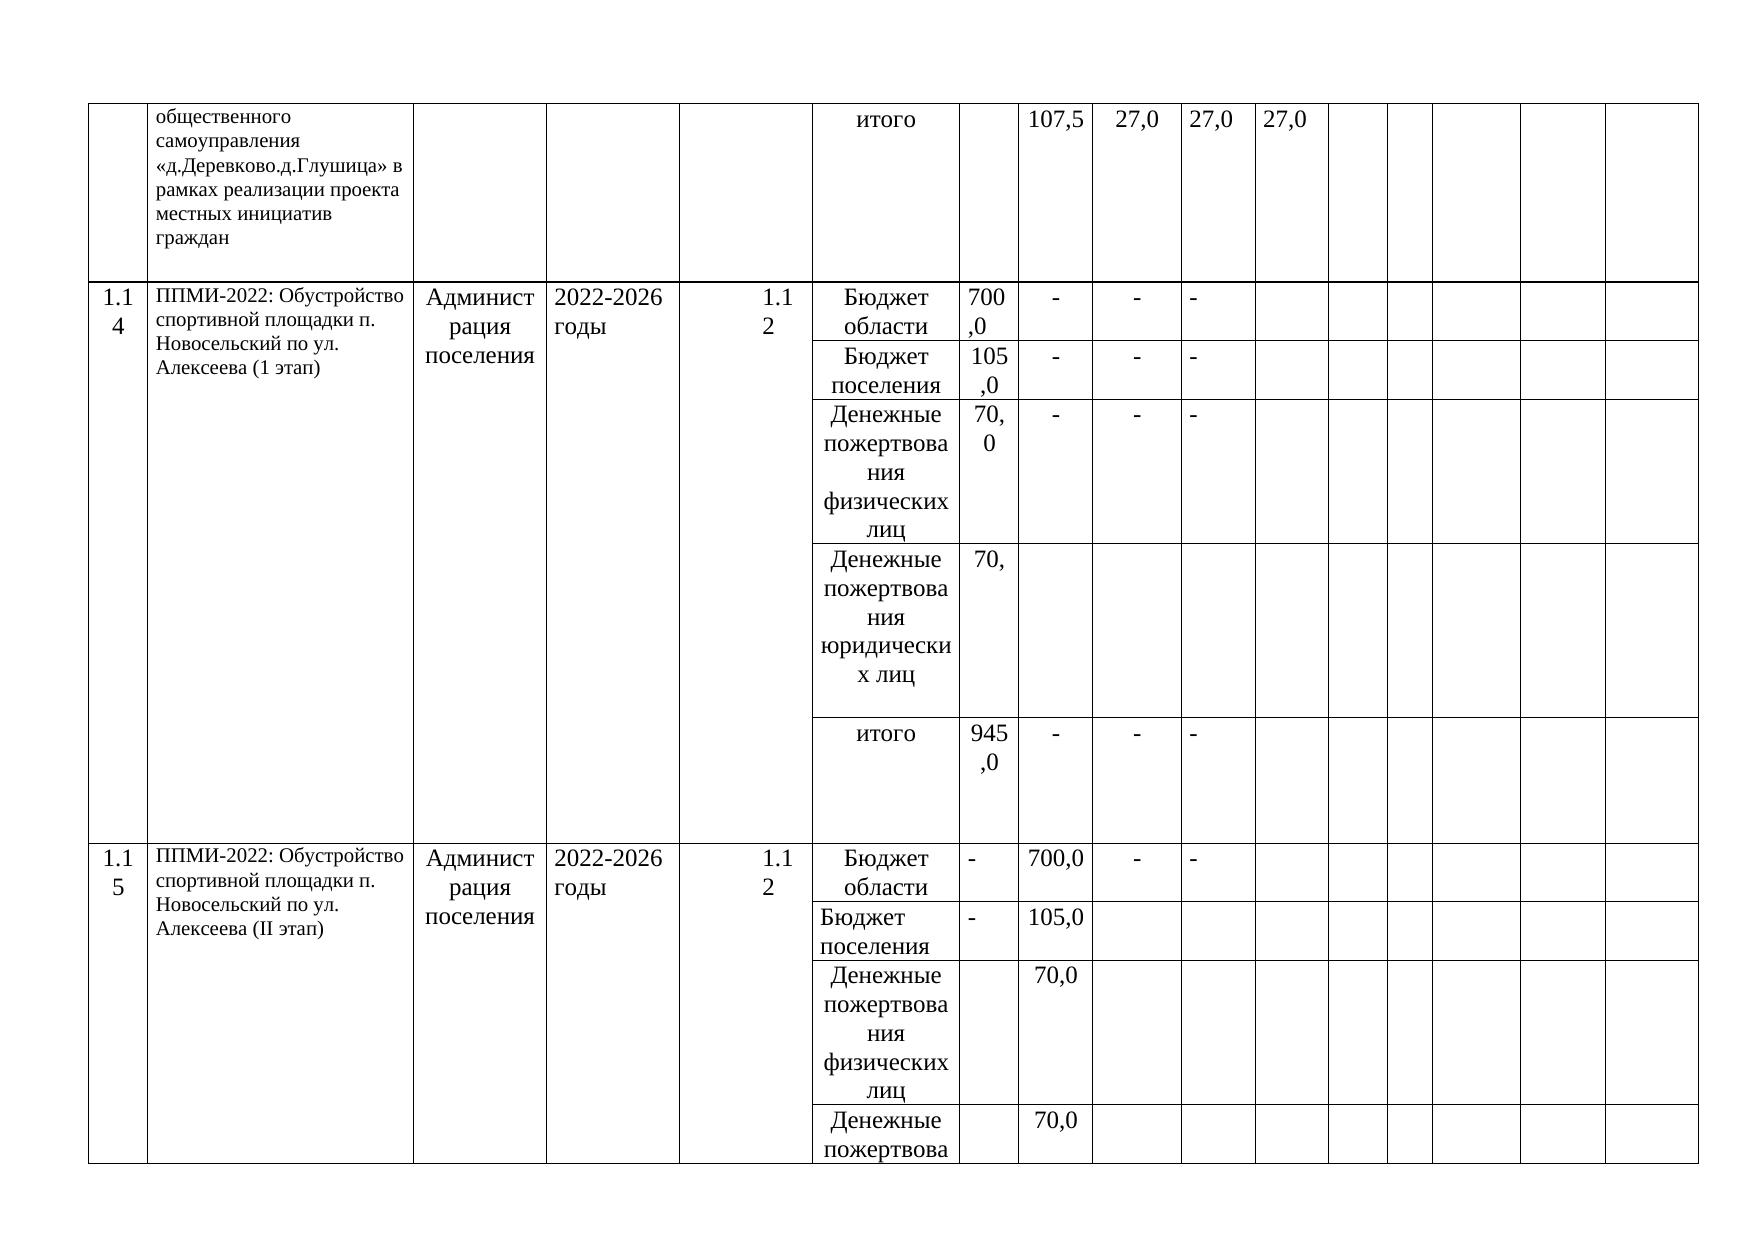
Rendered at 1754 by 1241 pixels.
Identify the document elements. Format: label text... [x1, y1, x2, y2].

table_cell [1388, 1105, 1432, 1163]
table_cell [1388, 283, 1432, 340]
table_cell Администрация поселения [414, 844, 546, 1163]
table_cell [1433, 104, 1520, 281]
table_cell [1521, 544, 1605, 717]
table_cell 27,0 [1256, 104, 1328, 281]
table_cell [1388, 341, 1432, 398]
table_cell [960, 961, 1018, 1104]
table_cell [1433, 902, 1520, 959]
table_cell - [960, 844, 1018, 901]
table_cell - [1182, 341, 1255, 398]
table_cell 70,0 [960, 400, 1018, 543]
table_cell [1256, 1105, 1328, 1163]
table_cell 945,0 [960, 718, 1018, 842]
table_cell итого [813, 718, 959, 842]
table_cell 27,0 [1182, 104, 1255, 281]
table_cell [1521, 844, 1605, 901]
table_cell - [960, 902, 1018, 959]
table_cell [1521, 341, 1605, 398]
table_cell [1388, 104, 1432, 281]
table_cell 700,0 [960, 283, 1018, 340]
table_cell [1433, 961, 1520, 1104]
table_cell [1182, 544, 1255, 717]
table_cell Бюджет поселения [813, 341, 959, 398]
table_cell - [1182, 844, 1255, 901]
table_cell [1329, 104, 1387, 281]
table_cell [1388, 400, 1432, 543]
table_cell [1256, 283, 1328, 340]
table_cell [960, 104, 1018, 281]
table_cell [1606, 1105, 1698, 1163]
table_cell [1606, 283, 1698, 340]
table_cell - [1093, 400, 1181, 543]
table_cell [1329, 902, 1387, 959]
table_cell - [1019, 283, 1092, 340]
table_cell 2022-2026 годы [547, 283, 679, 842]
table_cell [1093, 902, 1181, 959]
table_cell [1256, 961, 1328, 1104]
table_cell [1329, 844, 1387, 901]
table_cell [1329, 544, 1387, 717]
table_cell 2022-2026 годы [547, 844, 679, 1163]
table_cell [1388, 902, 1432, 959]
table_cell [1521, 400, 1605, 543]
table_cell [1433, 718, 1520, 842]
table_cell [1019, 544, 1092, 717]
table_cell 1.14 [89, 283, 147, 842]
table_cell - [1182, 718, 1255, 842]
table_cell [1521, 961, 1605, 1104]
table_cell [1388, 961, 1432, 1104]
table_cell [1433, 844, 1520, 901]
table_cell [1256, 400, 1328, 543]
table_cell - [1182, 400, 1255, 543]
table_cell [1606, 400, 1698, 543]
table_cell [1256, 844, 1328, 901]
table_cell [1388, 718, 1432, 842]
table_cell [1256, 718, 1328, 842]
table_cell [1388, 544, 1432, 717]
table_cell [1182, 1105, 1255, 1163]
table_cell - [1093, 341, 1181, 398]
table_cell [1329, 283, 1387, 340]
table_cell итого [813, 104, 959, 281]
table_cell - [1182, 283, 1255, 340]
table_cell - [1093, 718, 1181, 842]
table_cell ППМИ-2022: Обустройство спортивной площадки п. Новосельский по ул. Алексеева (II этап) [148, 844, 413, 1163]
table_cell 700,0 [1019, 844, 1092, 901]
table_cell [1433, 544, 1520, 717]
table_cell [1329, 718, 1387, 842]
table_cell [1329, 961, 1387, 1104]
table_cell [1606, 844, 1698, 901]
table_cell 105,0 [1019, 902, 1092, 959]
table_cell Бюджет поселения [813, 902, 959, 959]
table_cell [1606, 902, 1698, 959]
table_cell [1606, 544, 1698, 717]
table_cell [1329, 400, 1387, 543]
table_cell [1433, 341, 1520, 398]
table_cell [1093, 544, 1181, 717]
table_cell [1521, 104, 1605, 281]
table_cell [1521, 902, 1605, 959]
table_cell [1093, 961, 1181, 1104]
table_cell - [1019, 718, 1092, 842]
table_cell - [1019, 400, 1092, 543]
table_cell [1433, 1105, 1520, 1163]
table_cell 1.15 [89, 844, 147, 1163]
table_cell 70,0 [1019, 1105, 1092, 1163]
table_cell Денежные пожертвования физических лиц [813, 400, 959, 543]
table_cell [813, 1105, 959, 1163]
table_cell [1329, 1105, 1387, 1163]
table_cell [1606, 961, 1698, 1104]
table_cell 1.12 [680, 844, 812, 1163]
table_cell Бюджет области [813, 283, 959, 340]
table_cell [960, 1105, 1018, 1163]
table_cell [1093, 1105, 1181, 1163]
table_cell [1433, 400, 1520, 543]
table_cell [1256, 341, 1328, 398]
table_cell [1388, 844, 1432, 901]
table_cell - [1093, 283, 1181, 340]
table_cell [1256, 544, 1328, 717]
table_cell Денежные пожертвования юридических лиц [813, 544, 959, 717]
table_cell - [1019, 341, 1092, 398]
table_cell 107,5 [1019, 104, 1092, 281]
table_cell Администрация поселения [414, 283, 546, 842]
table_cell 27,0 [1093, 104, 1181, 281]
table_cell Денежные пожертвования физических лиц [813, 961, 959, 1104]
table_cell - [1093, 844, 1181, 901]
table_cell Бюджет области [813, 844, 959, 901]
table_cell [1606, 718, 1698, 842]
table_cell [1606, 341, 1698, 398]
table_cell [1606, 104, 1698, 281]
table_cell [1521, 283, 1605, 340]
table_cell [1521, 718, 1605, 842]
table_cell [1329, 341, 1387, 398]
table_cell [1521, 1105, 1605, 1163]
table_cell [1256, 902, 1328, 959]
table_cell ППМИ-2022: Обустройство спортивной площадки п. Новосельский по ул. Алексеева (1 этап) [148, 283, 413, 842]
table_cell 70,0 [1019, 961, 1092, 1104]
table_cell [1182, 961, 1255, 1104]
table_cell [1433, 283, 1520, 340]
table_cell [1182, 902, 1255, 959]
table_cell 70, [960, 544, 1018, 717]
table_cell 1.12 [680, 283, 812, 842]
table_cell 105,0 [960, 341, 1018, 398]
